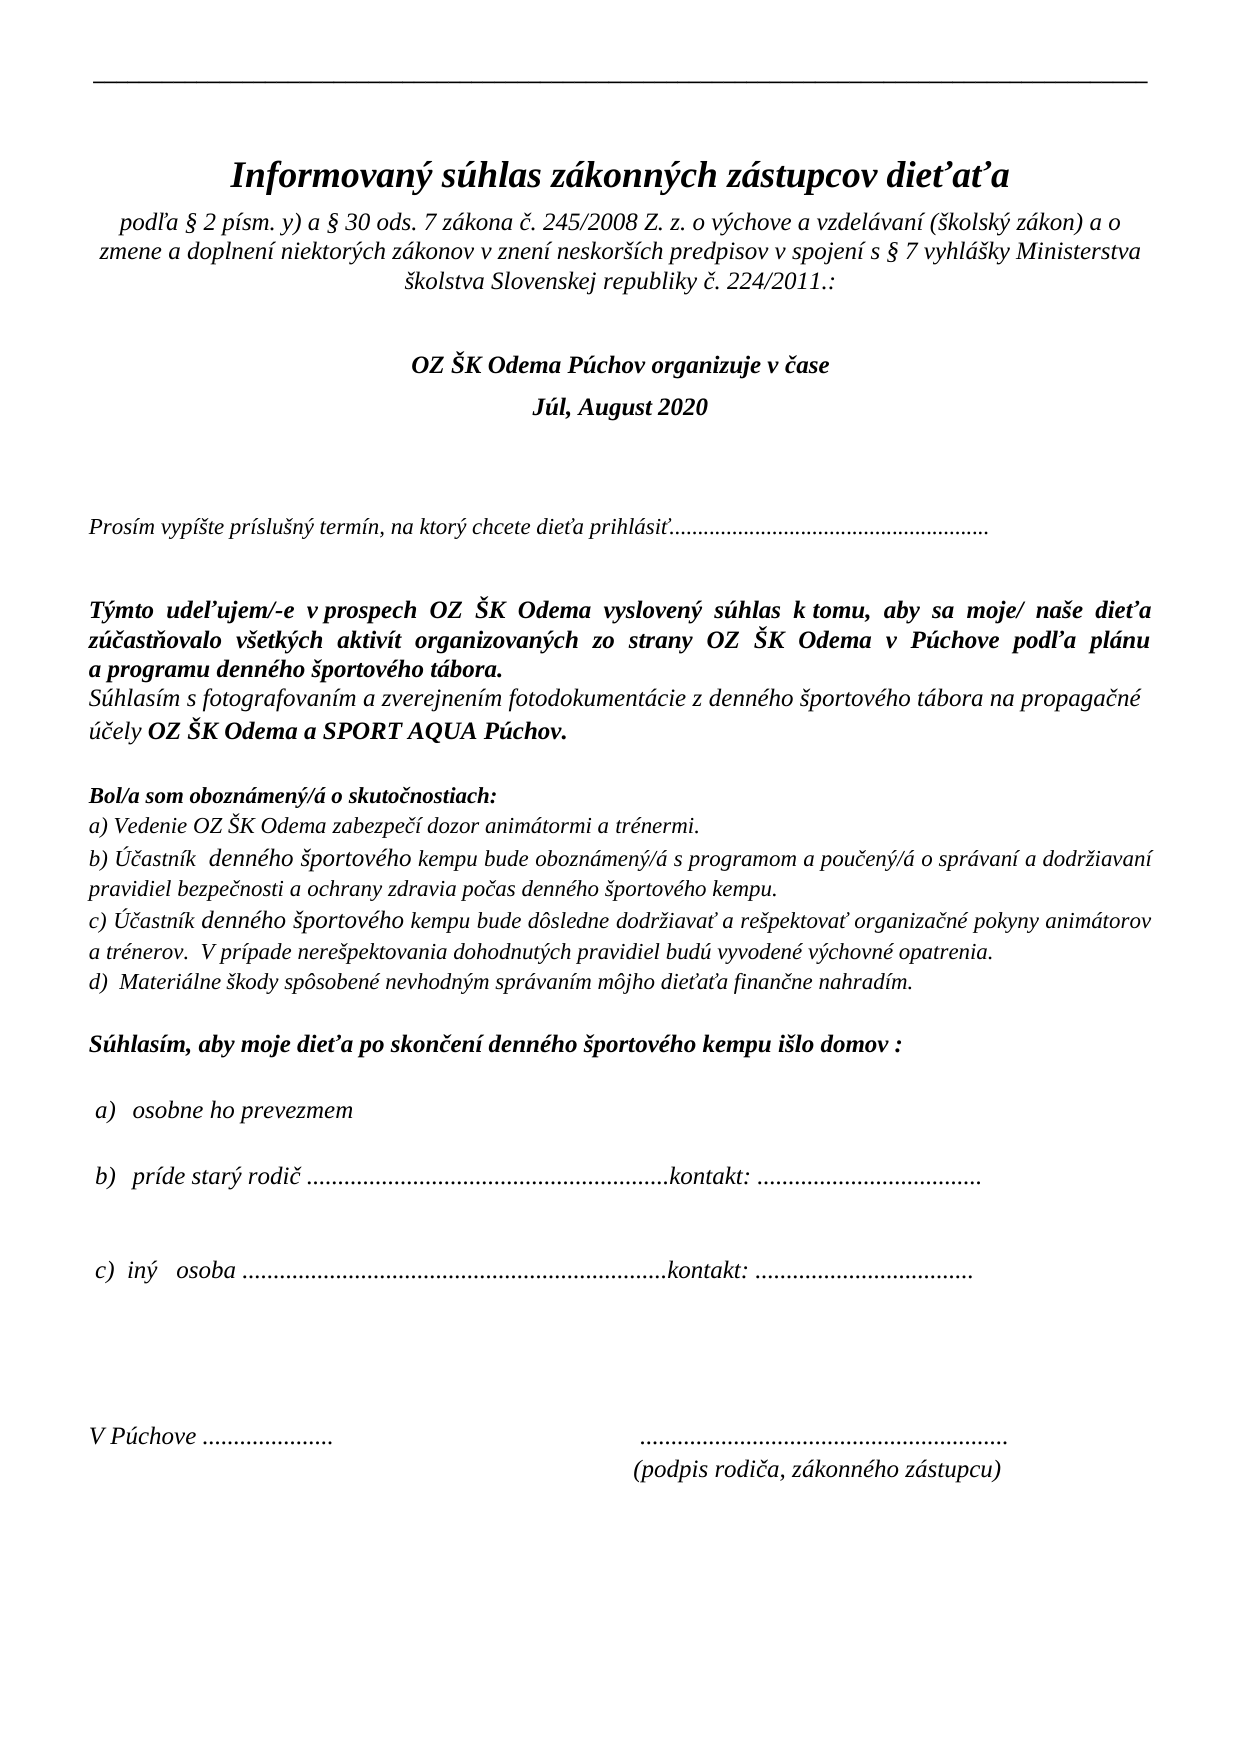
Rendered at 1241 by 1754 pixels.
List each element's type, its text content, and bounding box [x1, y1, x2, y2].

text Súhlasím, aby moje dieťa po skončení denného športového kempu išlo domov : [89, 1029, 1152, 1057]
text (podpis rodiča, zákonného zástupcu) [89, 1454, 1152, 1482]
text Informovaný súhlas zákonných zástupcov dieťaťa [89, 152, 1152, 196]
text Súhlasím s fotografovaním a zverejnením fotodokumentácie z denného športového tábora na propagačné účely OZ ŠK Odema a SPORT AQUA Púchov. [89, 683, 1152, 745]
text Týmto udeľujem/-e v prospech OZ ŠK Odema vyslovený súhlas k tomu, aby sa moje/ naše dieťa zúčastňovalo všetkých aktivít organizovaných zo strany OZ ŠK Odema v Púchove podľa plánu a programu denného športového tábora. [89, 594, 1152, 683]
text d) Materiálne škody spôsobené nevhodným správaním môjho dieťaťa finančne nahradím. [89, 968, 1152, 995]
text a) Vedenie OZ ŠK Odema zabezpečí dozor animátormi a trénermi. [89, 812, 1152, 839]
text Prosím vypíšte príslušný termín, na ktorý chcete dieťa prihlásiť........................................................ [89, 513, 1152, 539]
text Bol/a som oboznámený/á o skutočnostiach: [89, 782, 1152, 809]
text c) iný osoba ....................................................................kontakt: ................................... [89, 1256, 1152, 1284]
text OZ ŠK Odema Púchov organizuje v čase [89, 349, 1152, 379]
text Júl, August 2020 [89, 392, 1152, 421]
list osobne ho prevezmem [95, 1095, 1152, 1123]
text podľa § 2 písm. y) a § 30 ods. 7 zákona č. 245/2008 Z. z. o výchove a vzdelávaní (školský zákon) a o zmene a doplnení niektorých zákonov v znení neskorších predpisov v spojení s § 7 vyhlášky Ministerstva školstva Slovenskej republiky č. 224/2011.: [89, 206, 1152, 295]
text c) Účastník denného športového kempu bude dôsledne dodržiavať a rešpektovať organizačné pokyny animátorov a trénerov. V prípade nerešpektovania dohodnutých pravidiel budú vyvodené výchovné opatrenia. [89, 906, 1152, 964]
text b) Účastník denného športového kempu bude oboznámený/á s programom a poučený/á o správaní a dodržiavaní pravidiel bezpečnosti a ochrany zdravia počas denného športového kempu. [89, 843, 1152, 902]
list príde starý rodič ..........................................................kontakt: .................................... [95, 1161, 1152, 1189]
text V Púchove ..................... ........................................................... [89, 1421, 1152, 1449]
